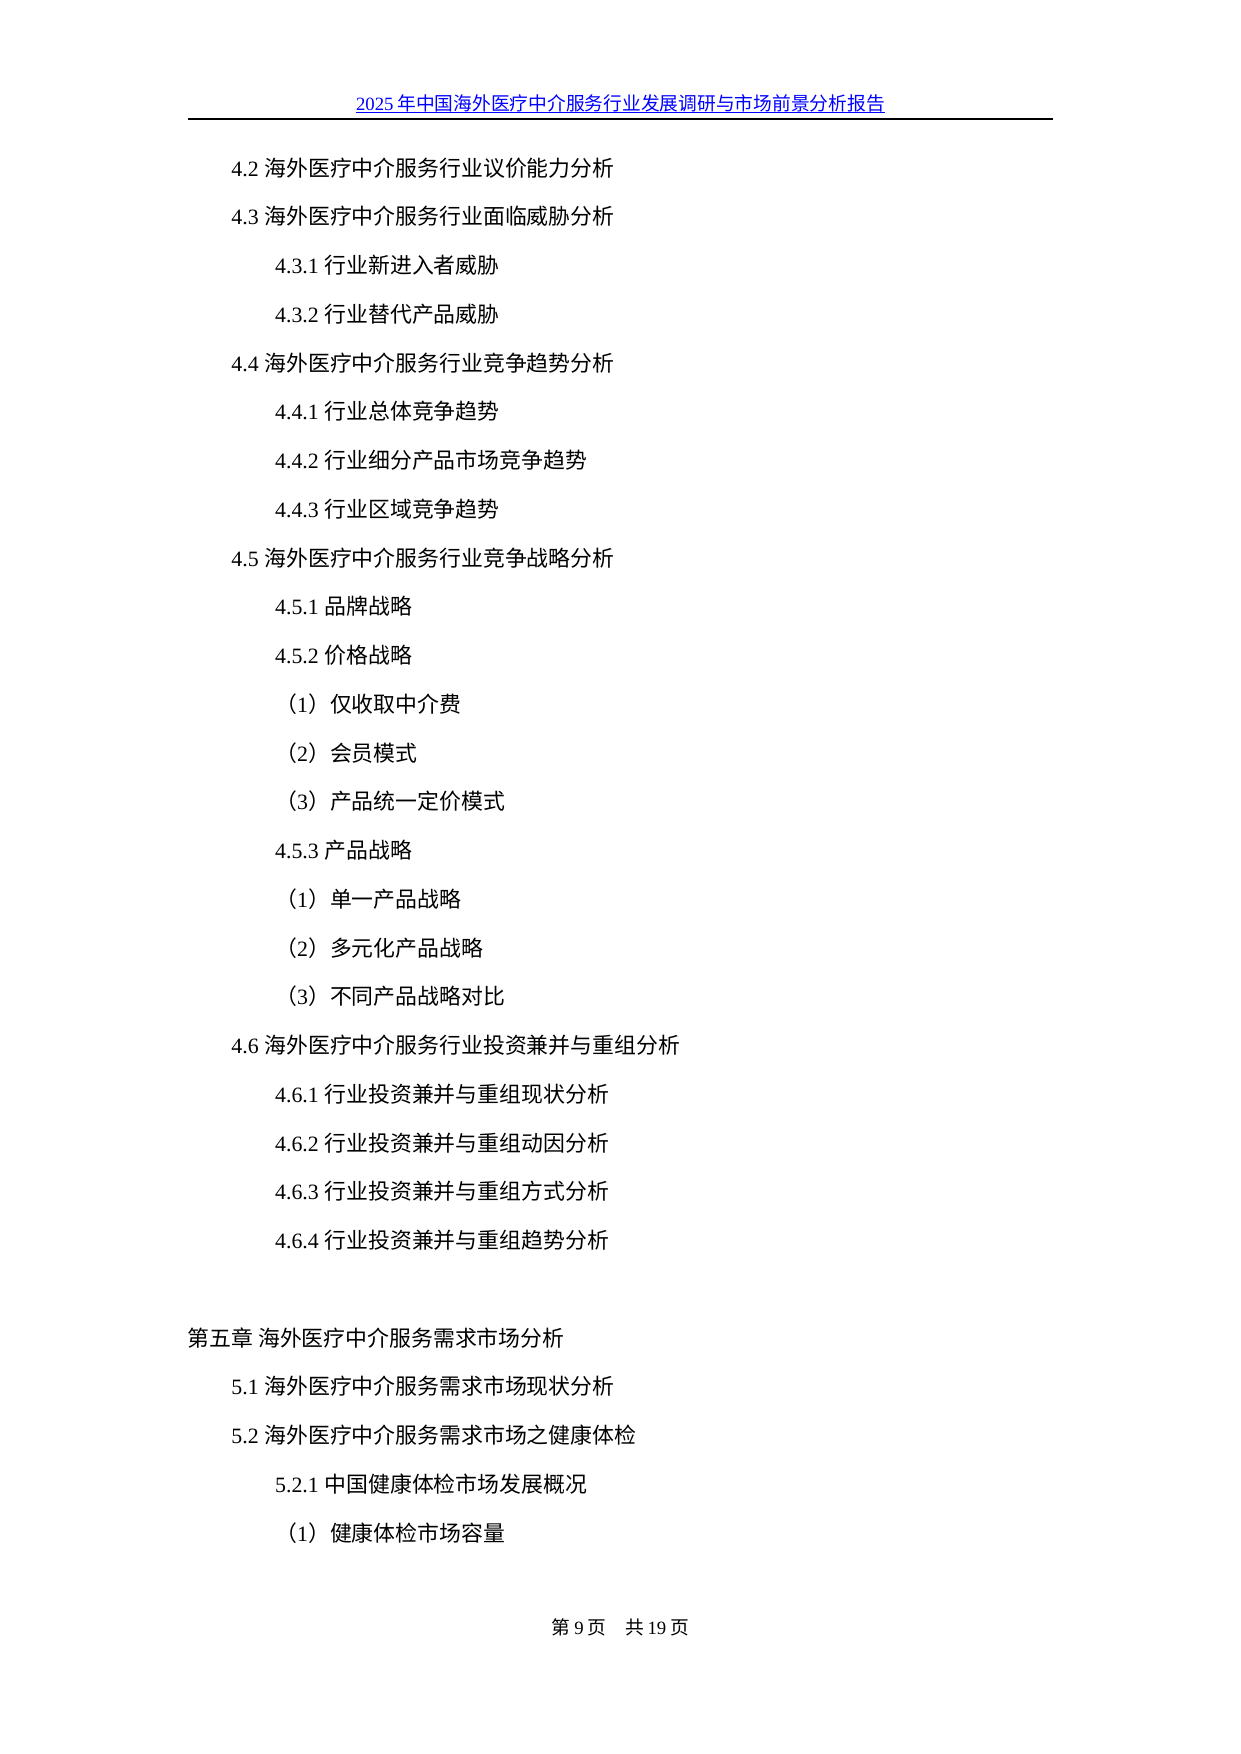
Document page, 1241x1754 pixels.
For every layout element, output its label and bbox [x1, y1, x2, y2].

text [187, 150, 1053, 1548]
